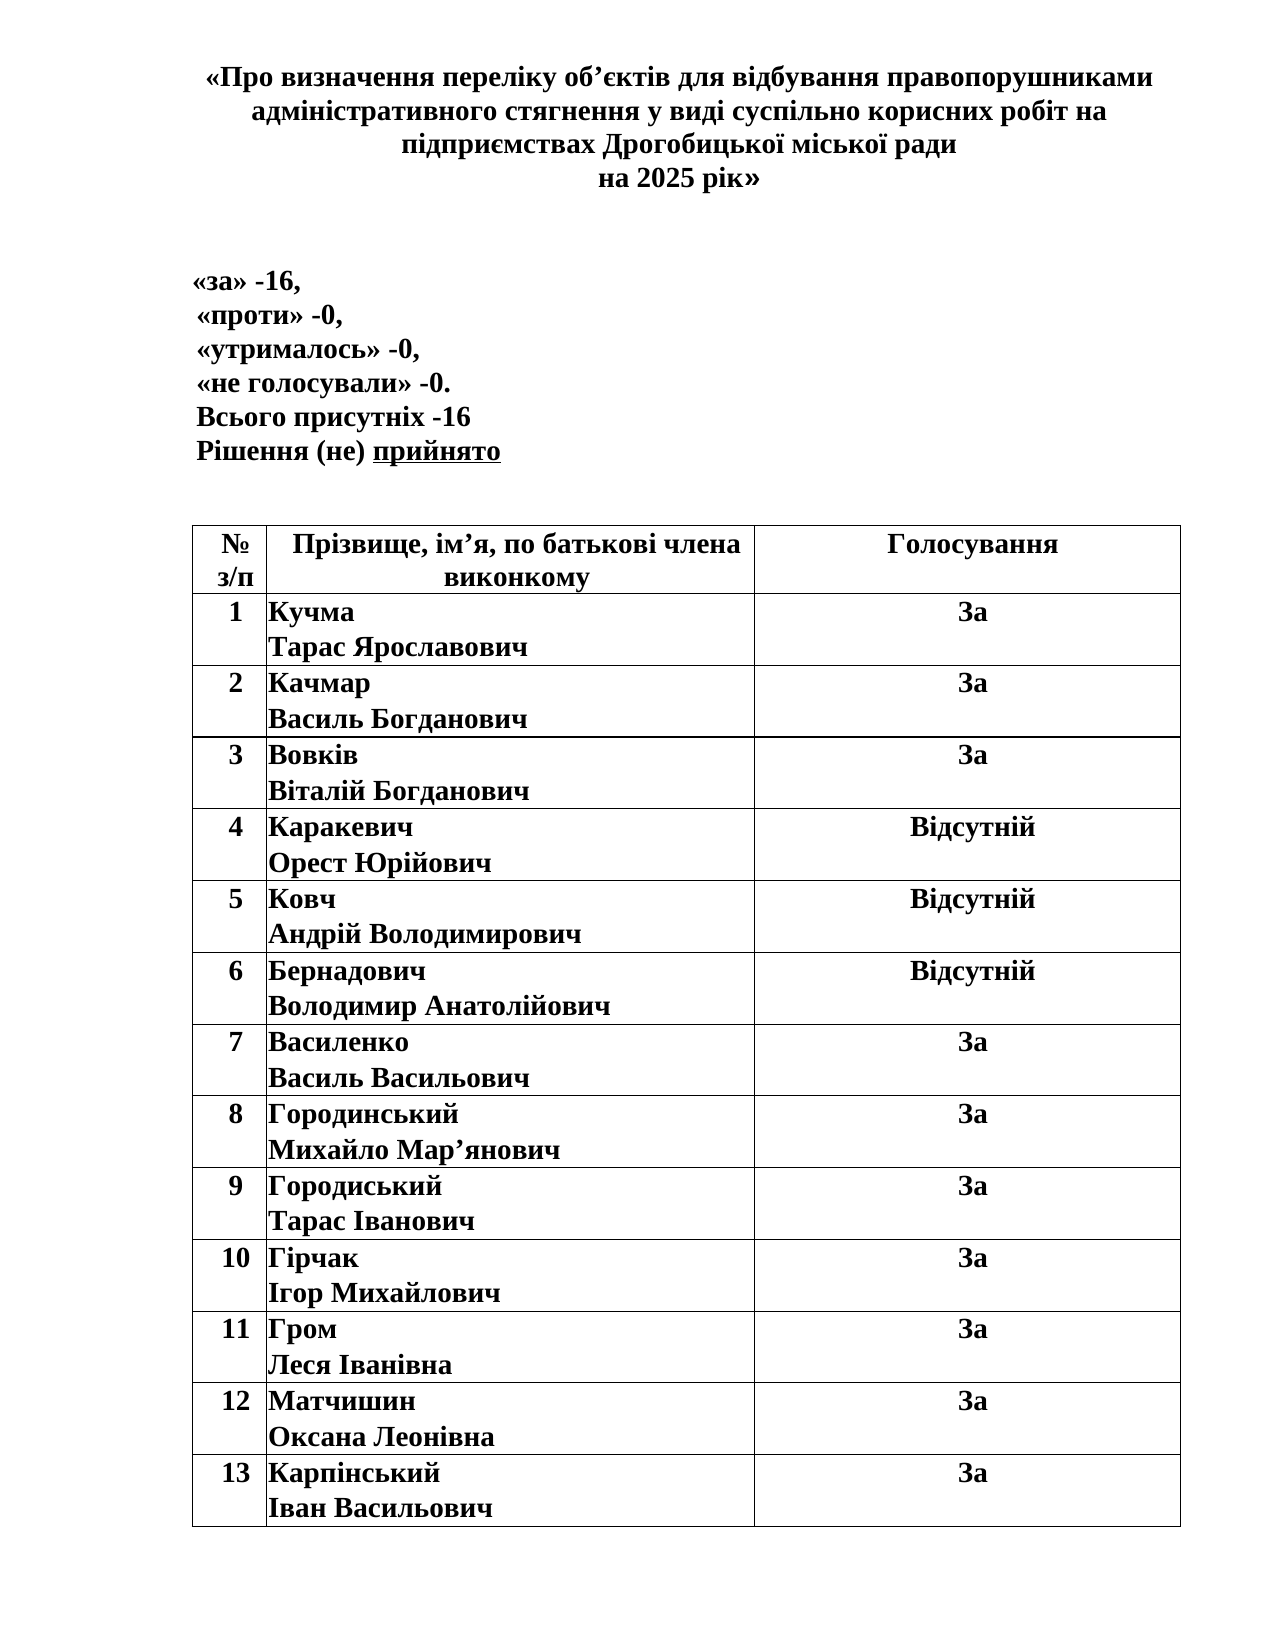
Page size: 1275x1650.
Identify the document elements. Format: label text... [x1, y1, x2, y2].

table_cell 3 [193, 738, 266, 808]
table_cell За [755, 1240, 1180, 1311]
text «не голосували» -0. [196, 365, 1186, 399]
table_cell За [755, 1312, 1180, 1382]
text Рішення (не) прийнято [196, 433, 1186, 467]
table_cell Вовків Віталій Богданович [267, 738, 754, 808]
table_cell 7 [193, 1025, 266, 1095]
table_cell Каракевич Орест Юрійович [267, 809, 754, 880]
table_cell За [755, 666, 1180, 736]
table_cell Відсутній [755, 809, 1180, 880]
text Всього присутніх -16 [196, 399, 1186, 433]
table_cell 1 [193, 594, 266, 664]
table_cell 8 [193, 1096, 266, 1167]
table_cell Кучма Тарас Ярославович [267, 594, 754, 664]
table_cell За [755, 1096, 1180, 1167]
table_cell 10 [193, 1240, 266, 1311]
table_cell Василенко Василь Васильович [267, 1025, 754, 1095]
table_cell Городиський Тарас Іванович [267, 1168, 754, 1239]
table_cell Гром Леся Іванівна [267, 1312, 754, 1382]
table_cell 12 [193, 1383, 266, 1454]
table_header Голосування [755, 526, 1180, 593]
table_cell За [755, 738, 1180, 808]
table_cell 9 [193, 1168, 266, 1239]
table_cell За [755, 1383, 1180, 1454]
table_cell За [755, 1025, 1180, 1095]
table_cell Гірчак Ігор Михайлович [267, 1240, 754, 1311]
table_header Прізвище, ім’я, по батькові члена виконкому [267, 526, 754, 593]
table_cell Відсутній [755, 881, 1180, 952]
table_cell За [755, 594, 1180, 664]
table_cell 5 [193, 881, 266, 952]
table_cell Карпінський Іван Васильович [267, 1455, 754, 1526]
table_cell 11 [193, 1312, 266, 1382]
table_cell Відсутній [755, 953, 1180, 1023]
table_cell 2 [193, 666, 266, 736]
table_cell 6 [193, 953, 266, 1023]
table_cell Матчишин Оксана Леонівна [267, 1383, 754, 1454]
table_cell Ковч Андрій Володимирович [267, 881, 754, 952]
text «Про визначення переліку об’єктів для відбування правопорушниками адміністративного стягнення у виді суспільно корисних робіт на підприємствах Дрогобицької міської ради [177, 59, 1181, 160]
text «утрималось» -0, [196, 331, 1186, 365]
table_cell За [755, 1455, 1180, 1526]
text «проти» -0, [196, 297, 1186, 331]
table_cell Качмар Василь Богданович [267, 666, 754, 736]
text на 2025 рік» [177, 160, 1181, 196]
table_cell 13 [193, 1455, 266, 1526]
table_cell 4 [193, 809, 266, 880]
table_header № з/п [193, 526, 266, 593]
table_cell За [755, 1168, 1180, 1239]
text «за» -16, [177, 263, 1186, 297]
table_cell Городинський Михайло Мар’янович [267, 1096, 754, 1167]
table_cell Бернадович Володимир Анатолійович [267, 953, 754, 1023]
